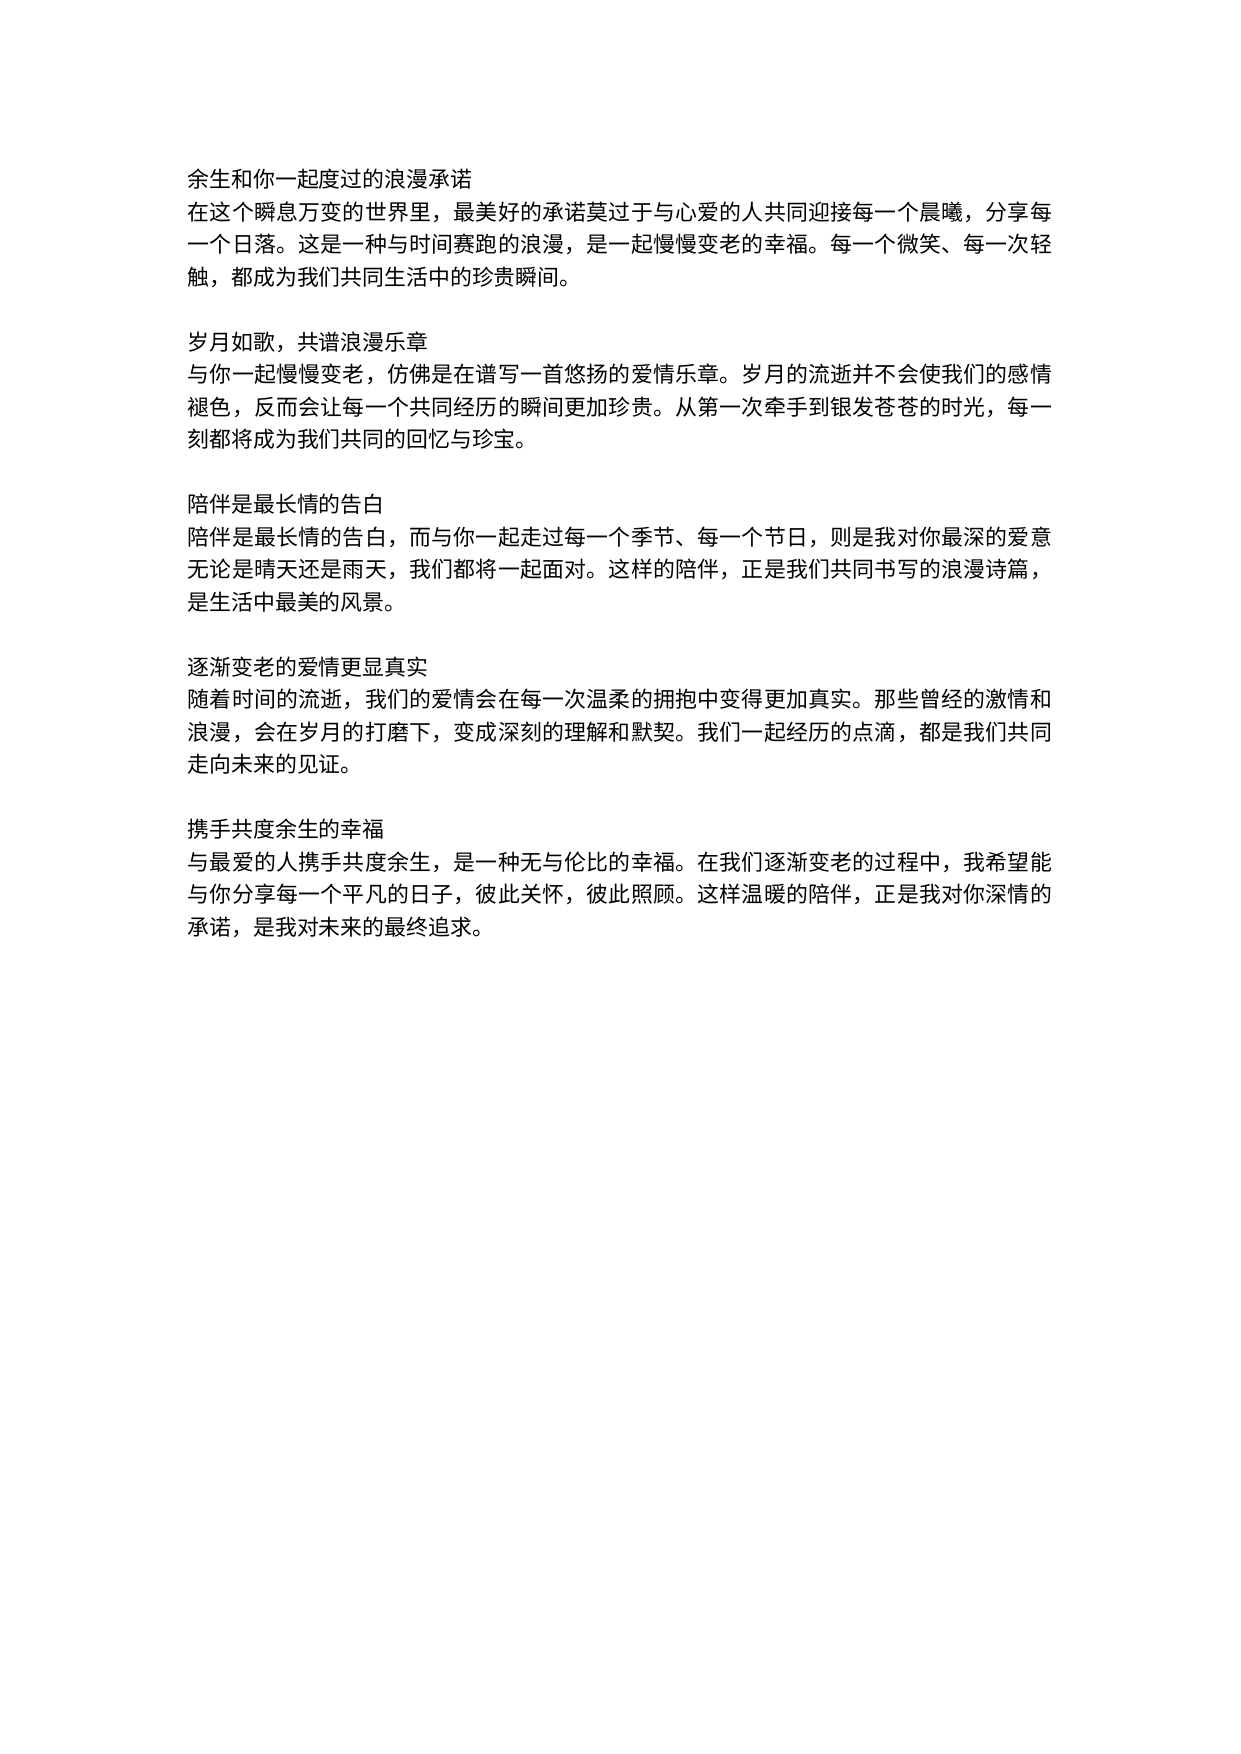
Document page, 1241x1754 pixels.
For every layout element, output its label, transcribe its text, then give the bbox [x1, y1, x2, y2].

text 与你一起慢慢变老，仿佛是在谱写一首悠扬的爱情乐章。岁月的流逝并不会使我们的感情褪色，反而会让每一个共同经历的瞬间更加珍贵。从第一次牵手到银发苍苍的时光，每一刻都将成为我们共同的回忆与珍宝。 [187, 357, 1053, 454]
text 余生和你一起度过的浪漫承诺 [187, 162, 1053, 194]
text 与最爱的人携手共度余生，是一种无与伦比的幸福。在我们逐渐变老的过程中，我希望能与你分享每一个平凡的日子，彼此关怀，彼此照顾。这样温暖的陪伴，正是我对你深情的承诺，是我对未来的最终追求。 [187, 844, 1053, 942]
text 逐渐变老的爱情更显真实 [187, 649, 1053, 682]
text 陪伴是最长情的告白 [187, 487, 1053, 519]
text 陪伴是最长情的告白，而与你一起走过每一个季节、每一个节日，则是我对你最深的爱意。无论是晴天还是雨天，我们都将一起面对。这样的陪伴，正是我们共同书写的浪漫诗篇，是生活中最美的风景。 [187, 519, 1053, 617]
text 在这个瞬息万变的世界里，最美好的承诺莫过于与心爱的人共同迎接每一个晨曦，分享每一个日落。这是一种与时间赛跑的浪漫，是一起慢慢变老的幸福。每一个微笑、每一次轻触，都成为我们共同生活中的珍贵瞬间。 [187, 194, 1053, 292]
text 随着时间的流逝，我们的爱情会在每一次温柔的拥抱中变得更加真实。那些曾经的激情和浪漫，会在岁月的打磨下，变成深刻的理解和默契。我们一起经历的点滴，都是我们共同走向未来的见证。 [187, 682, 1053, 779]
text 岁月如歌，共谱浪漫乐章 [187, 324, 1053, 357]
text 携手共度余生的幸福 [187, 812, 1053, 844]
